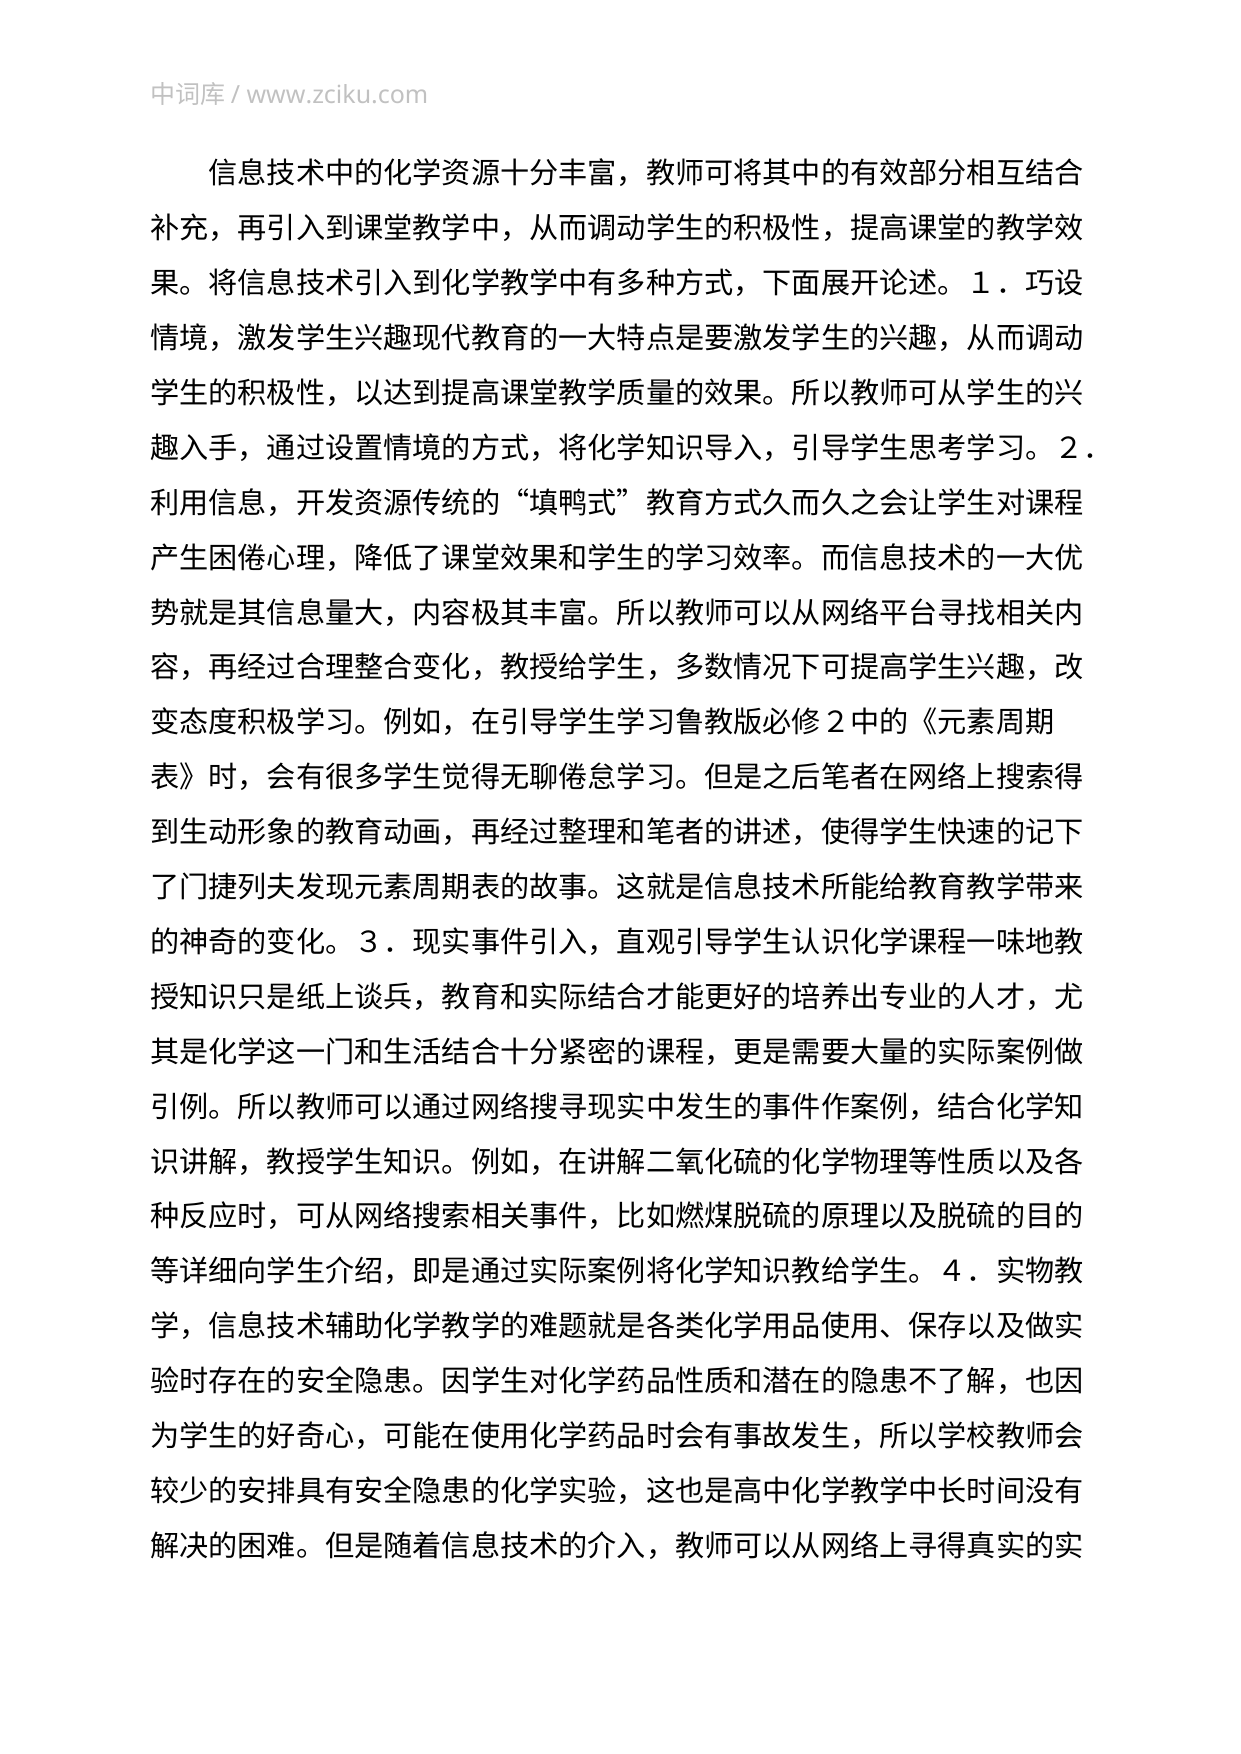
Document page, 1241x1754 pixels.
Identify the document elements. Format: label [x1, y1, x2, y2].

text [150, 150, 1090, 1565]
